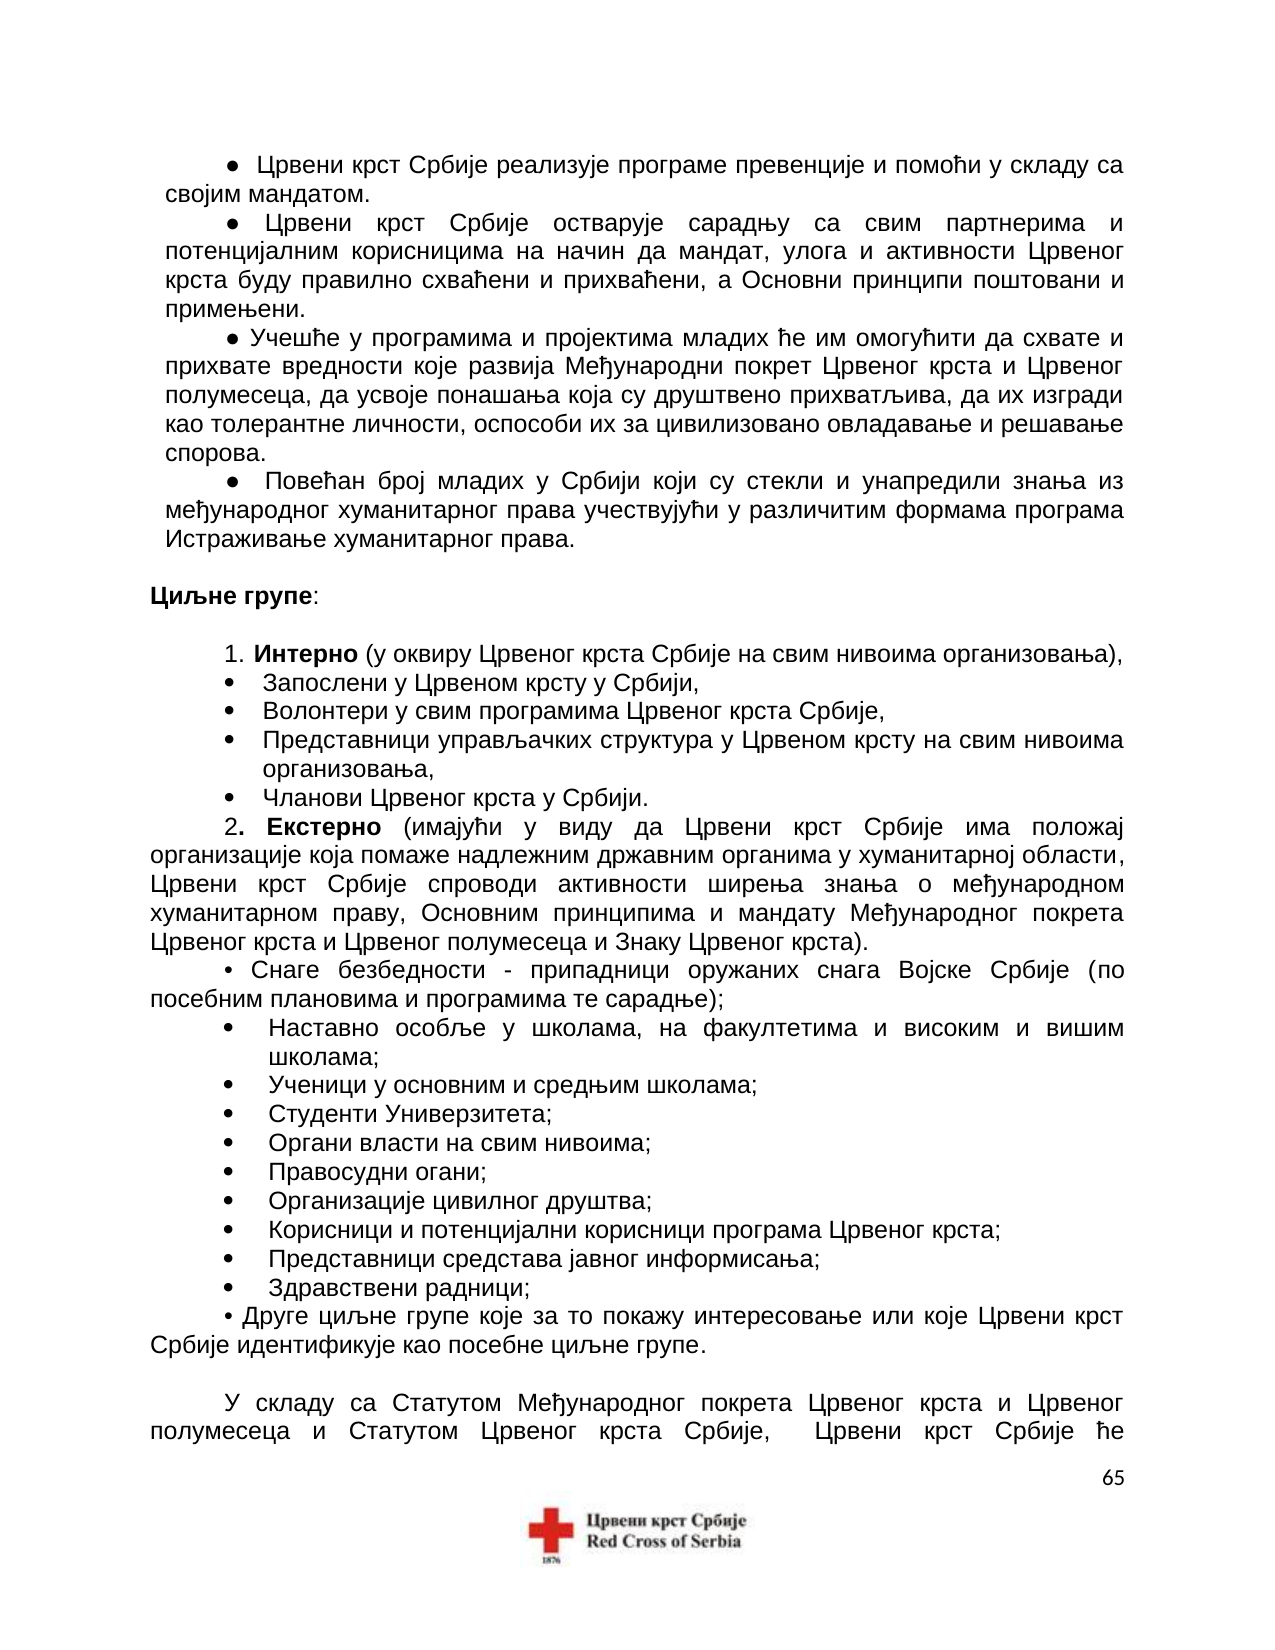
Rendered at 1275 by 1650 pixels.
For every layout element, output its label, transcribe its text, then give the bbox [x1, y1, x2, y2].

list Органи власти на свим нивоима; [224, 1128, 1125, 1157]
text ● Учешће у програмима и пројектима младих ће им омогућити да схвате и прихвате вредности које развија Међународни покрет Црвеног крста и Црвеног полумесеца, да усвоје понашања која су друштвено прихватљива, да их изгради као толерантне личности, оспособи их за цивилизовано овладавање и решавање спорова. [165, 322, 1125, 466]
list Чланови Црвеног крста у Србији. [225, 783, 1125, 812]
list Запослени у Црвеном крсту у Србији, [225, 667, 1125, 696]
text ● Црвени крст Србије реализује програме превенције и помоћи у складу са својим мандатом. [165, 150, 1125, 207]
list Здравствени радници; [224, 1272, 1125, 1301]
list Представници средстава јавног информисања; [224, 1244, 1125, 1272]
list Наставно особље у школама, на факултетима и високим и вишим школама; [224, 1013, 1125, 1071]
text • Снаге безбедности - припадници оружаних снага Војске Србије (по посебним плановима и програмима те сарадње); [150, 955, 1125, 1013]
text ● Повећан број младих у Србији који су стекли и унапредили знања из међународног хуманитарног права учествујући у различитим формама програма Истраживање хуманитарног права. [165, 466, 1125, 552]
list Волонтери у свим програмима Црвеног крста Србије, [225, 696, 1125, 725]
picture [520, 1491, 755, 1575]
list Представници управљачких структура у Црвеном крсту на свим нивоима организовања, [225, 725, 1125, 783]
text ● Црвени крст Србије остварује сарадњу са свим партнерима и потенцијалним корисницима на начин да мандат, улога и активности Црвеног крста буду правилно схваћени и прихваћени, а Основни принципи поштовани и примењени. [165, 207, 1125, 322]
text • Друге циљне групе које за то покажу интересовање или које Црвени крст Србије идентификује као посебне циљне групе. [150, 1301, 1125, 1359]
list Интерно (у оквиру Црвеног крста Србије на свим нивоима организовања), [224, 639, 1125, 667]
text 2. Екстерно (имајући у виду да Црвени крст Србије има положај организације која помаже надлежним државним органима у хуманитарној области, Црвени крст Србије спроводи активности ширења знања о међународном хуманитарном праву, Основним принципима и мандату Међународног покрета Црвеног крста и Црвеног полумесеца и Знаку Црвеног крста). [150, 812, 1125, 955]
text Циљне групе: [150, 581, 1125, 610]
list Корисници и потенцијални корисници програма Црвеног крста; [224, 1215, 1125, 1244]
list Правосудни огани; [224, 1157, 1125, 1186]
list Студенти Универзитета; [224, 1099, 1125, 1128]
list Oрганизације цивилног друштва; [224, 1186, 1125, 1215]
list Ученици у основним и средњим школама; [224, 1071, 1125, 1099]
